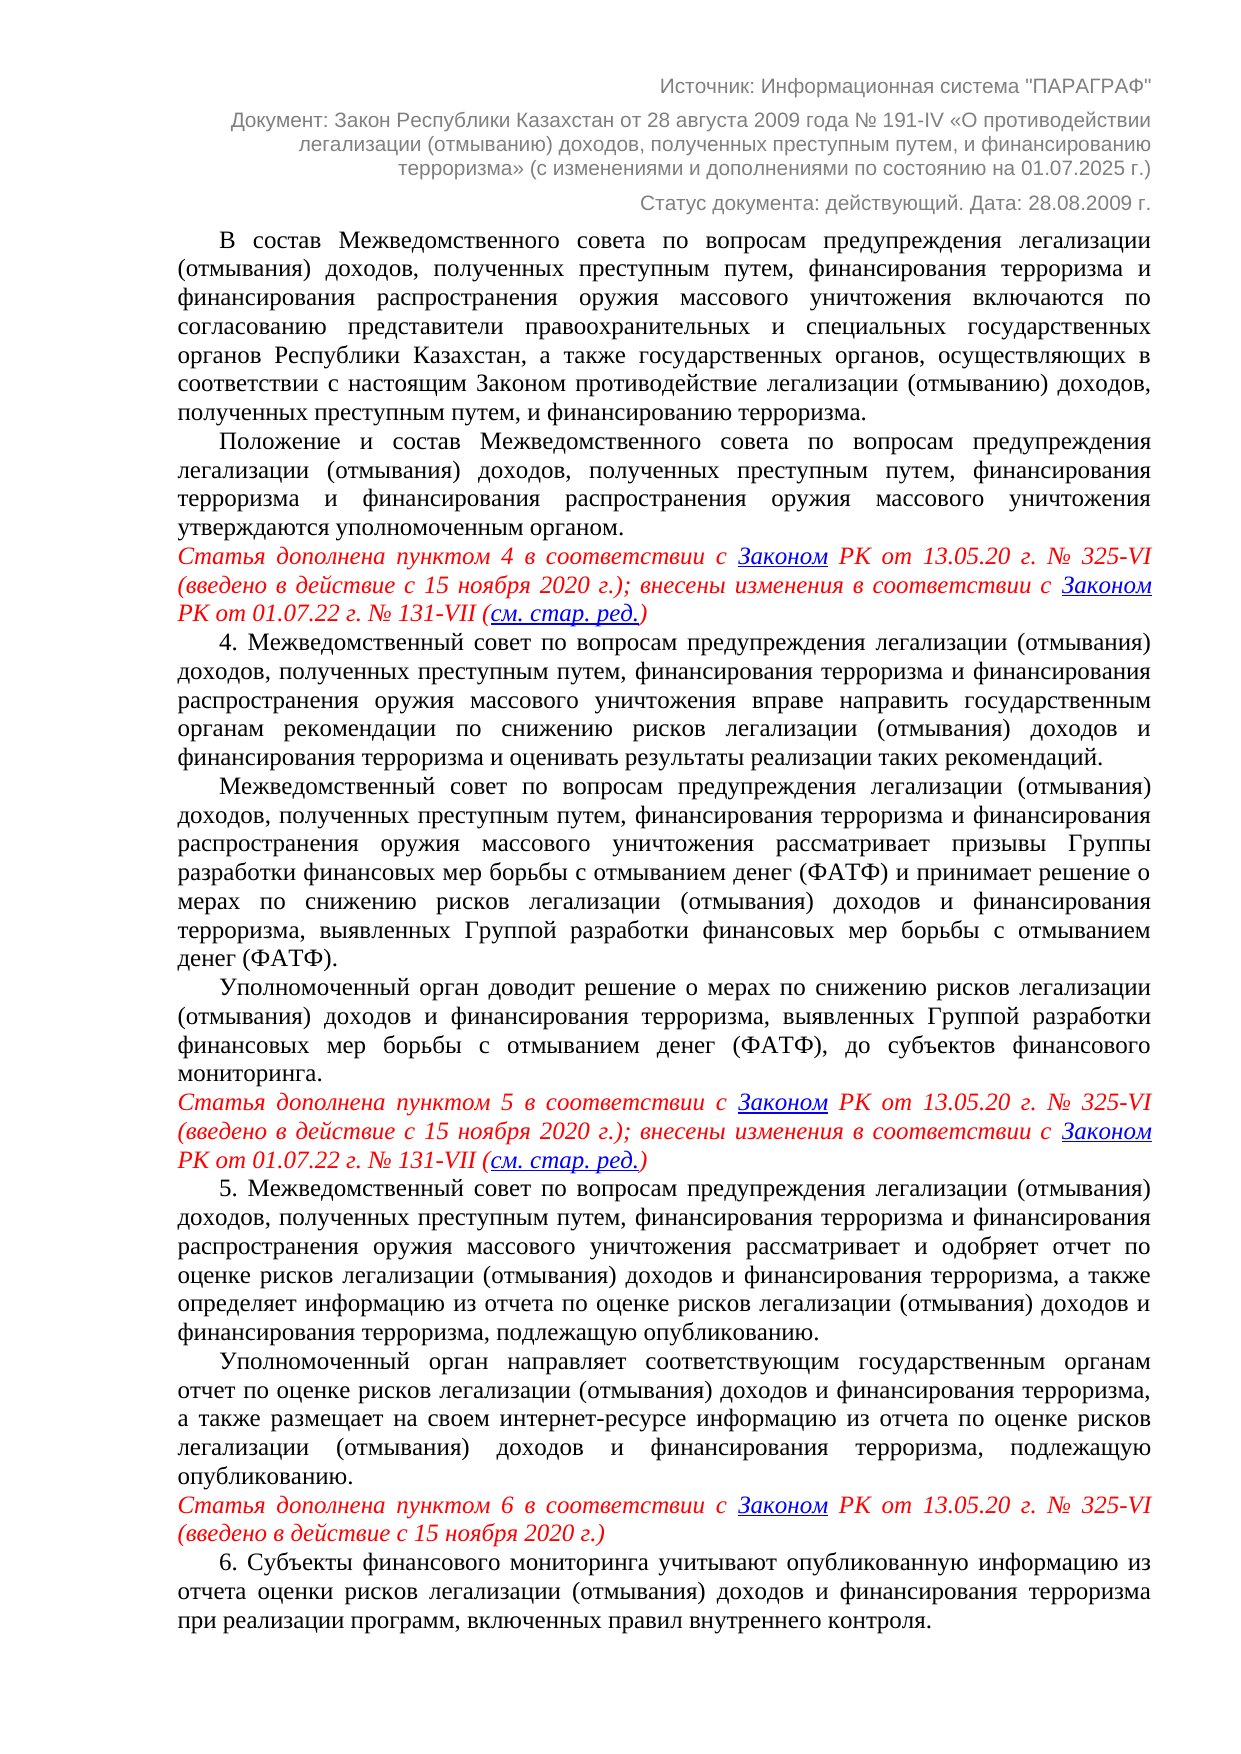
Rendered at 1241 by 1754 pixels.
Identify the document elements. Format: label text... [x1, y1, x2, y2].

text 5. Межведомственный совет по вопросам предупреждения легализации (отмывания) доходов, полученных преступным путем, финансирования терроризма и финансирования распространения оружия массового уничтожения рассматривает и одобряет отчет по оценке рисков легализации (отмывания) доходов и финансирования терроризма, а также определяет информацию из отчета по оценке рисков легализации (отмывания) доходов и финансирования терроризма, подлежащую опубликованию. [177, 1173, 1152, 1346]
text Уполномоченный орган доводит решение о мерах по снижению рисков легализации (отмывания) доходов и финансирования терроризма, выявленных Группой разработки финансовых мер борьбы с отмыванием денег (ФАТФ), до субъектов финансового мониторинга. [177, 972, 1152, 1087]
text Статья дополнена пунктом 5 в соответствии с Законом РК от 13.05.20 г. № 325-VI (введено в действие с 15 ноября 2020 г.); внесены изменения в соответствии с Законом РК от 01.07.22 г. № 131-VII (см. стар. ред.) [177, 1087, 1152, 1173]
text Межведомственный совет по вопросам предупреждения легализации (отмывания) доходов, полученных преступным путем, финансирования терроризма и финансирования распространения оружия массового уничтожения рассматривает призывы Группы разработки финансовых мер борьбы с отмыванием денег (ФАТФ) и принимает решение о мерах по снижению рисков легализации (отмывания) доходов и финансирования терроризма, выявленных Группой разработки финансовых мер борьбы с отмыванием денег (ФАТФ). [177, 771, 1152, 972]
text Статья дополнена пунктом 4 в соответствии с Законом РК от 13.05.20 г. № 325-VI (введено в действие с 15 ноября 2020 г.); внесены изменения в соответствии с Законом РК от 01.07.22 г. № 131-VII (см. стар. ред.) [177, 541, 1152, 627]
text 4. Межведомственный совет по вопросам предупреждения легализации (отмывания) доходов, полученных преступным путем, финансирования терроризма и финансирования распространения оружия массового уничтожения вправе направить государственным органам рекомендации по снижению рисков легализации (отмывания) доходов и финансирования терроризма и оценивать результаты реализации таких рекомендаций. [177, 627, 1152, 771]
text Уполномоченный орган направляет соответствующим государственным органам отчет по оценке рисков легализации (отмывания) доходов и финансирования терроризма, а также размещает на своем интернет-ресурсе информацию из отчета по оценке рисков легализации (отмывания) доходов и финансирования терроризма, подлежащую опубликованию. [177, 1346, 1152, 1490]
text 6. Субъекты финансового мониторинга учитывают опубликованную информацию из отчета оценки рисков легализации (отмывания) доходов и финансирования терроризма при реализации программ, включенных правил внутреннего контроля. [177, 1547, 1152, 1633]
text Статья дополнена пунктом 6 в соответствии с Законом РК от 13.05.20 г. № 325-VI (введено в действие с 15 ноября 2020 г.) [177, 1490, 1152, 1547]
text Положение и состав Межведомственного совета по вопросам предупреждения легализации (отмывания) доходов, полученных преступным путем, финансирования терроризма и финансирования распространения оружия массового уничтожения утверждаются уполномоченным органом. [177, 426, 1152, 541]
text В состав Межведомственного совета по вопросам предупреждения легализации (отмывания) доходов, полученных преступным путем, финансирования терроризма и финансирования распространения оружия массового уничтожения включаются по согласованию представители правоохранительных и специальных государственных органов Республики Казахстан, а также государственных органов, осуществляющих в соответствии с настоящим Законом противодействие легализации (отмыванию) доходов, полученных преступным путем, и финансированию терроризма. [177, 225, 1152, 426]
